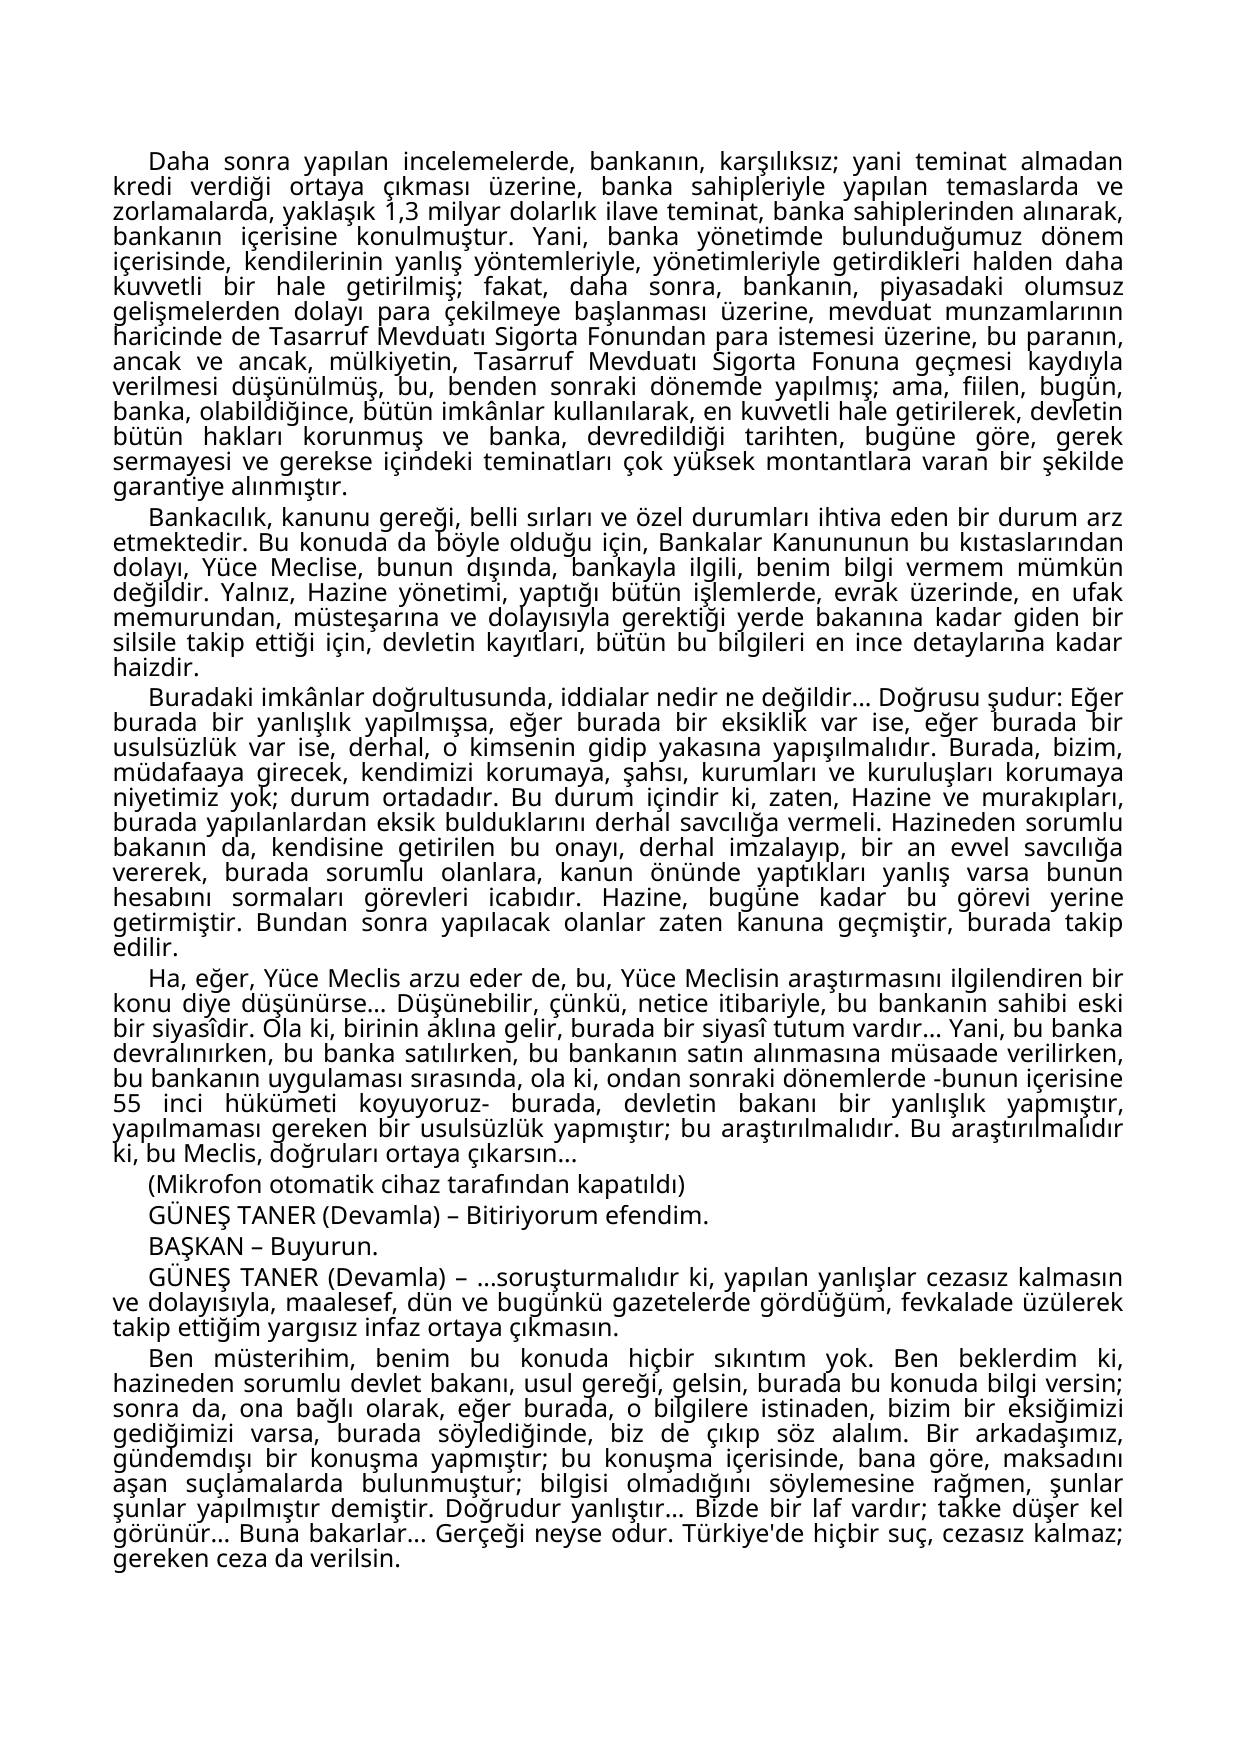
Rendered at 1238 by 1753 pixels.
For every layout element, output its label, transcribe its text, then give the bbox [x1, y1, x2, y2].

text GÜNEŞ TANER (Devamla) – Bitiriyorum efendim. [112, 1205, 1125, 1230]
text Ha, eğer, Yüce Meclis arzu eder de, bu, Yüce Meclisin araştırmasını ilgilendiren bir konu diye düşünürse... Düşünebilir, çünkü, netice itibariyle, bu bankanın sahibi eski bir siyasîdir. Ola ki, birinin aklına gelir, burada bir siyasî tutum vardır... Yani, bu banka devralınırken, bu banka satılırken, bu bankanın satın alınmasına müsaade verilirken, bu bankanın uygulaması sırasında, ola ki, ondan sonraki dönemlerde -bunun içerisine 55 inci hükümeti koyuyoruz- burada, devletin bakanı bir yanlışlık yapmıştır, yapılmaması gereken bir usulsüzlük yapmıştır; bu araştırılmalıdır. Bu araştırılmalıdır ki, bu Meclis, doğruları ortaya çıkarsın... [112, 968, 1125, 1168]
text (Mikrofon otomatik cihaz tarafından kapatıldı) [112, 1174, 1125, 1199]
text GÜNEŞ TANER (Devamla) – ...soruşturmalıdır ki, yapılan yanlışlar cezasız kalmasın ve dolayısıyla, maalesef, dün ve bugünkü gazetelerde gördüğüm, fevkalade üzülerek takip ettiğim yargısız infaz ortaya çıkmasın. [112, 1267, 1125, 1342]
text Ben müsterihim, benim bu konuda hiçbir sıkıntım yok. Ben beklerdim ki, hazineden sorumlu devlet bakanı, usul gereği, gelsin, burada bu konuda bilgi versin; sonra da, ona bağlı olarak, eğer burada, o bilgilere istinaden, bizim bir eksiğimizi gediğimizi varsa, burada söylediğinde, biz de çıkıp söz alalım. Bir arkadaşımız, gündemdışı bir konuşma yapmıştır; bu konuşma içerisinde, bana göre, maksadını aşan suçlamalarda bulunmuştur; bilgisi olmadığını söylemesine rağmen, şunlar şunlar yapılmıştır demiştir. Doğrudur yanlıştır... Bizde bir laf vardır; takke düşer kel görünür... Buna bakarlar... Gerçeği neyse odur. Türkiye'de hiçbir suç, cezasız kalmaz; gereken ceza da verilsin. [112, 1347, 1125, 1572]
text Daha sonra yapılan incelemelerde, bankanın, karşılıksız; yani teminat almadan kredi verdiği ortaya çıkması üzerine, banka sahipleriyle yapılan temaslarda ve zorlamalarda, yaklaşık 1,3 milyar dolarlık ilave teminat, banka sahiplerinden alınarak, bankanın içerisine konulmuştur. Yani, banka yönetimde bulunduğumuz dönem içerisinde, kendilerinin yanlış yöntemleriyle, yönetimleriyle getirdikleri halden daha kuvvetli bir hale getirilmiş; fakat, daha sonra, bankanın, piyasadaki olumsuz gelişmelerden dolayı para çekilmeye başlanması üzerine, mevduat munzamlarının haricinde de Tasarruf Mevduatı Sigorta Fonundan para istemesi üzerine, bu paranın, ancak ve ancak, mülkiyetin, Tasarruf Mevduatı Sigorta Fonuna geçmesi kaydıyla verilmesi düşünülmüş, bu, benden sonraki dönemde yapılmış; ama, fiilen, bugün, banka, olabildiğince, bütün imkânlar kullanılarak, en kuvvetli hale getirilerek, devletin bütün hakları korunmuş ve banka, devredildiği tarihten, bugüne göre, gerek sermayesi ve gerekse içindeki teminatları çok yüksek montantlara varan bir şekilde garantiye alınmıştır. [112, 150, 1125, 500]
text Buradaki imkânlar doğrultusunda, iddialar nedir ne değildir... Doğrusu şudur: Eğer burada bir yanlışlık yapılmışsa, eğer burada bir eksiklik var ise, eğer burada bir usulsüzlük var ise, derhal, o kimsenin gidip yakasına yapışılmalıdır. Burada, bizim, müdafaaya girecek, kendimizi korumaya, şahsı, kurumları ve kuruluşları korumaya niyetimiz yok; durum ortadadır. Bu durum içindir ki, zaten, Hazine ve murakıpları, burada yapılanlardan eksik bulduklarını derhal savcılığa vermeli. Hazineden sorumlu bakanın da, kendisine getirilen bu onayı, derhal imzalayıp, bir an evvel savcılığa vererek, burada sorumlu olanlara, kanun önünde yaptıkları yanlış varsa bunun hesabını sormaları görevleri icabıdır. Hazine, bugüne kadar bu görevi yerine getirmiştir. Bundan sonra yapılacak olanlar zaten kanuna geçmiştir, burada takip edilir. [112, 687, 1125, 962]
text BAŞKAN – Buyurun. [112, 1236, 1125, 1261]
text Bankacılık, kanunu gereği, belli sırları ve özel durumları ihtiva eden bir durum arz etmektedir. Bu konuda da böyle olduğu için, Bankalar Kanununun bu kıstaslarından dolayı, Yüce Meclise, bunun dışında, bankayla ilgili, benim bilgi vermem mümkün değildir. Yalnız, Hazine yönetimi, yaptığı bütün işlemlerde, evrak üzerinde, en ufak memurundan, müsteşarına ve dolayısıyla gerektiği yerde bakanına kadar giden bir silsile takip ettiği için, devletin kayıtları, bütün bu bilgileri en ince detaylarına kadar haizdir. [112, 506, 1125, 681]
